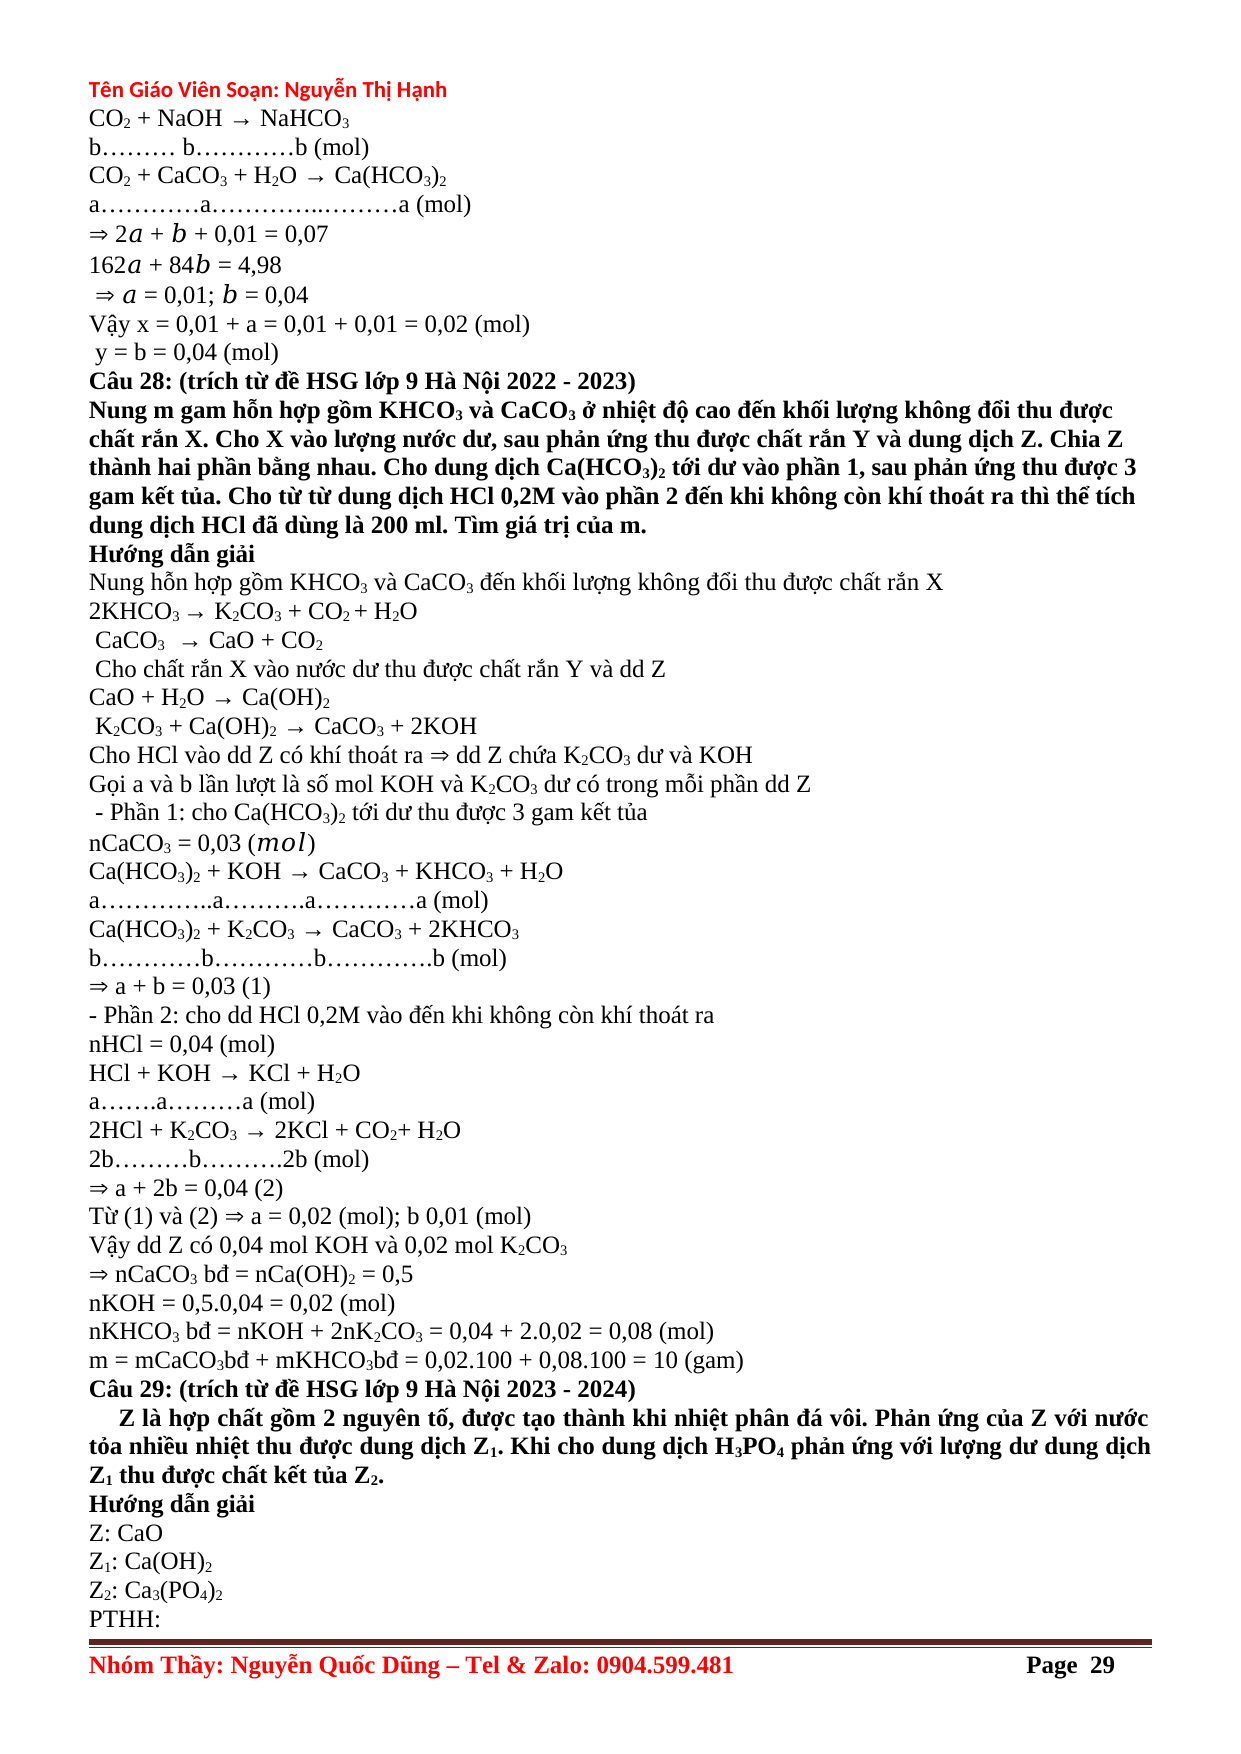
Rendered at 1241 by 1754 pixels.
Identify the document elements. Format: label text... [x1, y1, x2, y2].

text 2KHCO3 → K2CO3 + CO2 + H2O [89, 596, 1152, 625]
text Vậy x = 0,01 + a = 0,01 + 0,01 = 0,02 (mol) [89, 309, 1152, 337]
text PTHH: [89, 1604, 1152, 1633]
text CO2 + NaOH → NaHCO3 [89, 103, 1152, 132]
text Ca(HCO3)2 + K2CO3 → CaCO3 + 2KHCO3 [89, 914, 1152, 943]
text Câu 29: (trích từ đề HSG lớp 9 Hà Nội 2023 - 2024) [89, 1374, 1152, 1403]
text Vậy dd Z có 0,04 mol KOH và 0,02 mol K2CO3 [89, 1230, 1152, 1259]
text 2HCl + K2CO3 → 2KCl + CO2+ H2O [89, 1115, 1152, 1144]
text nHCl = 0,04 (mol) [89, 1029, 1152, 1058]
text a…………a…………..………a (mol) [89, 189, 1152, 218]
text Z: CaO [89, 1518, 1152, 1546]
text 𝑎 = 0,01; 𝑏 = 0,04 [89, 278, 1152, 309]
text 2b………b……….2b (mol) [89, 1144, 1152, 1173]
text Hướng dẫn giải [89, 1489, 1152, 1518]
text HCl + KOH → KCl + H2O [89, 1058, 1152, 1086]
text Ca(HCO3)2 + KOH → CaCO3 + KHCO3 + H2O [89, 856, 1152, 885]
text Z2: Ca3(PO4)2 [89, 1575, 1152, 1604]
text 162𝑎 + 84𝑏 = 4,98 [89, 248, 1152, 278]
text b……… b…………b (mol) [89, 132, 1152, 161]
text Cho HCl vào dd Z có khí thoát ra dd Z chứa K2CO3 dư và KOH [89, 740, 1152, 769]
text nKHCO3 bđ = nKOH + 2nK2CO3 = 0,04 + 2.0,02 = 0,08 (mol) [89, 1316, 1152, 1345]
text - Phần 2: cho dd HCl 0,2M vào đến khi không còn khí thoát ra [89, 1000, 1152, 1029]
text CO2 + CaCO3 + H2O → Ca(HCO3)2 [89, 161, 1152, 189]
text a…………..a……….a…………a (mol) [89, 885, 1152, 914]
text Z1: Ca(OH)2 [89, 1546, 1152, 1575]
text Cho chất rắn X vào nước dư thu được chất rắn Y và dd Z [89, 654, 1152, 682]
text Nung m gam hỗn hợp gồm KHCO3 và CaCO3 ở nhiệt độ cao đến khối lượng không đổi thu được chất rắn X. Cho X vào lượng nước dư, sau phản ứng thu được chất rắn Y và dung dịch Z. Chia Z thành hai phần bằng nhau. Cho dung dịch Ca(HCO3)2 tới dư vào phần 1, sau phản ứng thu được 3 gam kết tủa. Cho từ từ dung dịch HCl 0,2M vào phần 2 đến khi không còn khí thoát ra thì thể tích dung dịch HCl đã dùng là 200 ml. Tìm giá trị của m. [89, 395, 1152, 539]
text Hướng dẫn giải [89, 539, 1152, 567]
text nKOH = 0,5.0,04 = 0,02 (mol) [89, 1288, 1152, 1316]
text m = mCaCO3bđ + mKHCO3bđ = 0,02.100 + 0,08.100 = 10 (gam) [89, 1345, 1152, 1374]
text b…………b…………b………….b (mol) [89, 943, 1152, 971]
text K2CO3 + Ca(OH)2 → CaCO3 + 2KOH [89, 711, 1152, 740]
text a…….a………a (mol) [89, 1086, 1152, 1115]
text y = b = 0,04 (mol) [89, 337, 1152, 366]
text 2𝑎 + 𝑏 + 0,01 = 0,07 [89, 218, 1152, 248]
text - Phần 1: cho Ca(HCO3)2 tới dư thu được 3 gam kết tủa [89, 797, 1152, 826]
text nCaCO3 bđ = nCa(OH)2 = 0,5 [89, 1259, 1152, 1288]
text CaO + H2O → Ca(OH)2 [89, 682, 1152, 711]
text Nung hỗn hợp gồm KHCO3 và CaCO3 đến khối lượng không đổi thu được chất rắn X [89, 567, 1152, 596]
text Gọi a và b lần lượt là số mol KOH và K2CO3 dư có trong mỗi phần dd Z [89, 769, 1152, 797]
text a + 2b = 0,04 (2) [89, 1173, 1152, 1201]
text Z là hợp chất gồm 2 nguyên tố, được tạo thành khi nhiệt phân đá vôi. Phản ứng của Z với nước tỏa nhiều nhiệt thu được dung dịch Z1. Khi cho dung dịch H3PO4 phản ứng với lượng dư dung dịch Z1 thu được chất kết tủa Z2. [89, 1403, 1152, 1489]
text a + b = 0,03 (1) [89, 971, 1152, 1000]
text nCaCO3 = 0,03 (𝑚𝑜𝑙) [89, 826, 1152, 856]
text Câu 28: (trích từ đề HSG lớp 9 Hà Nội 2022 - 2023) [89, 366, 1152, 395]
text CaCO3 → CaO + CO2 [89, 625, 1152, 654]
text Từ (1) và (2) a = 0,02 (mol); b 0,01 (mol) [89, 1201, 1152, 1230]
